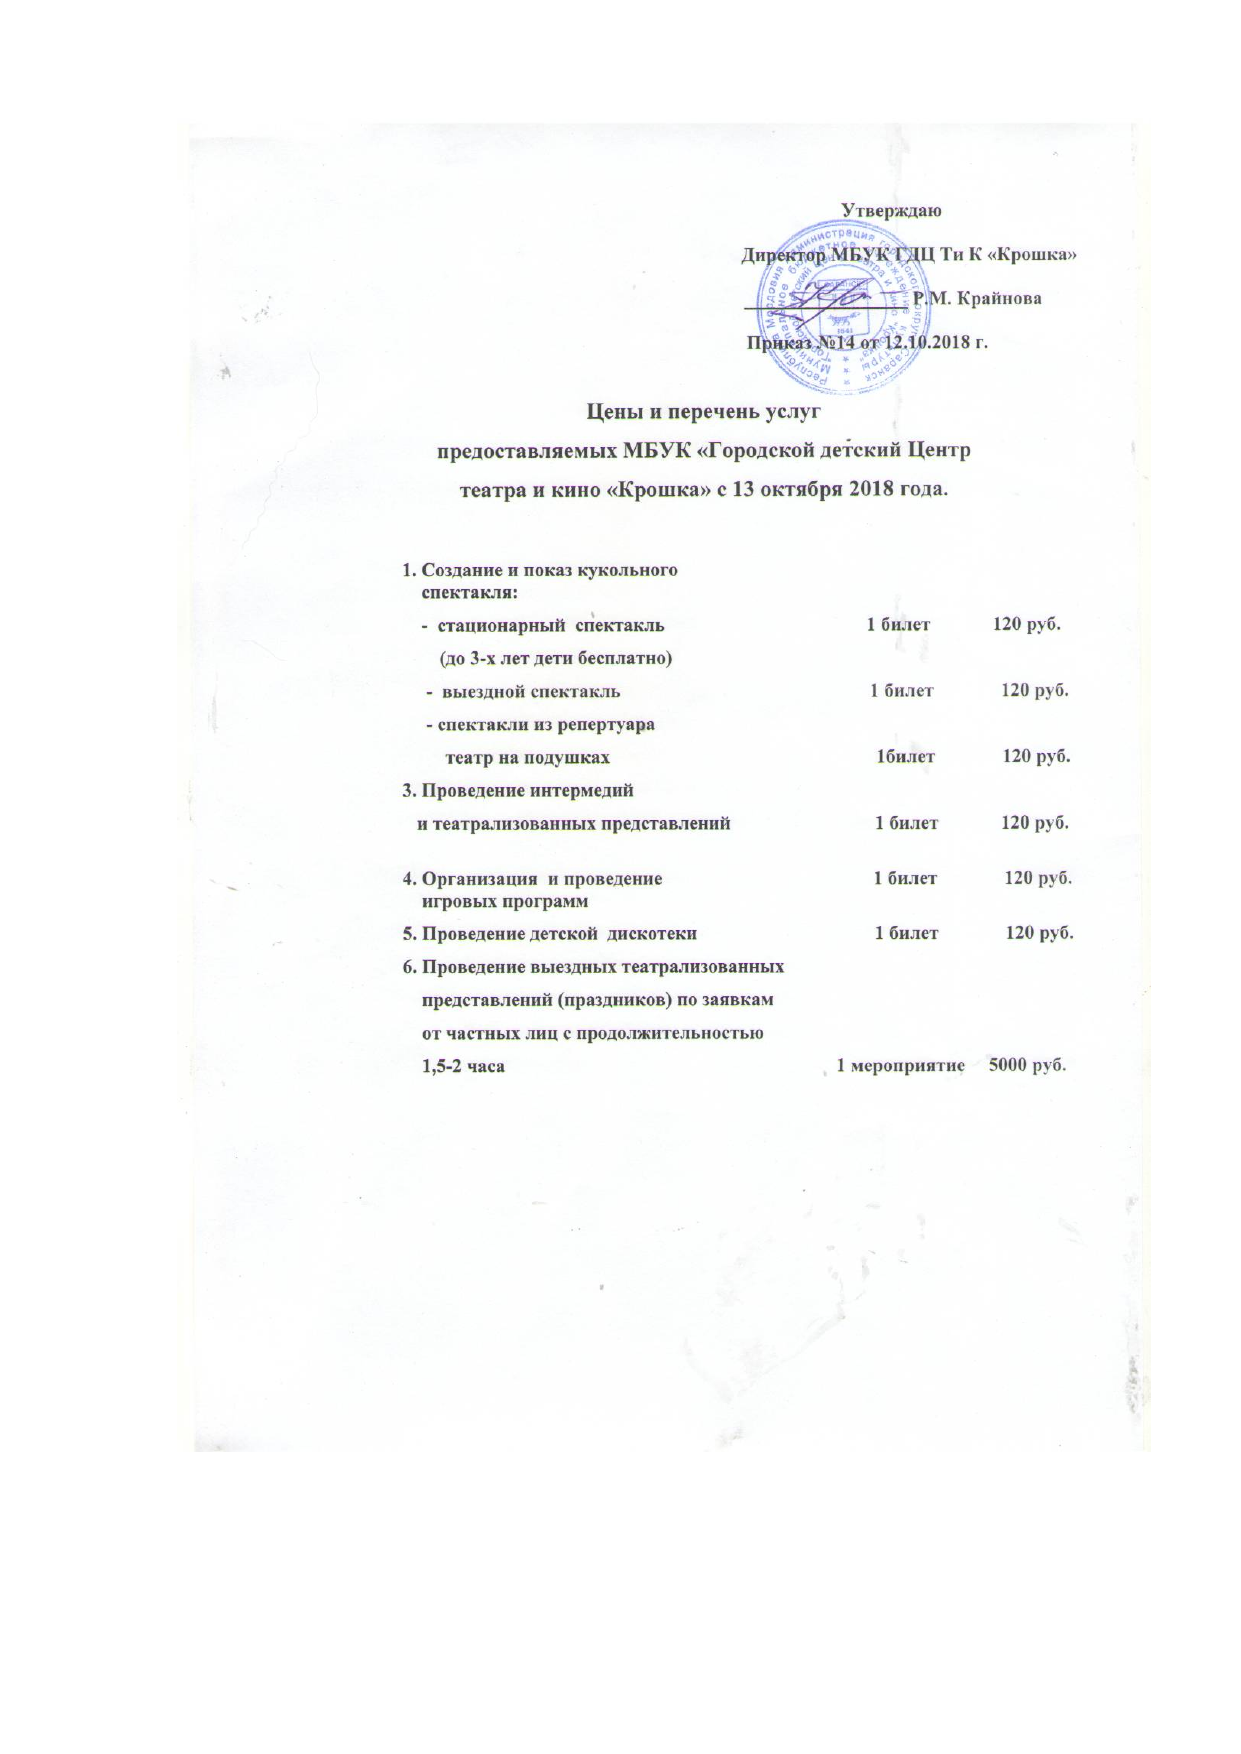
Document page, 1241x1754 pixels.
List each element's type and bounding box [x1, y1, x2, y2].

picture [177, 118, 1151, 1456]
